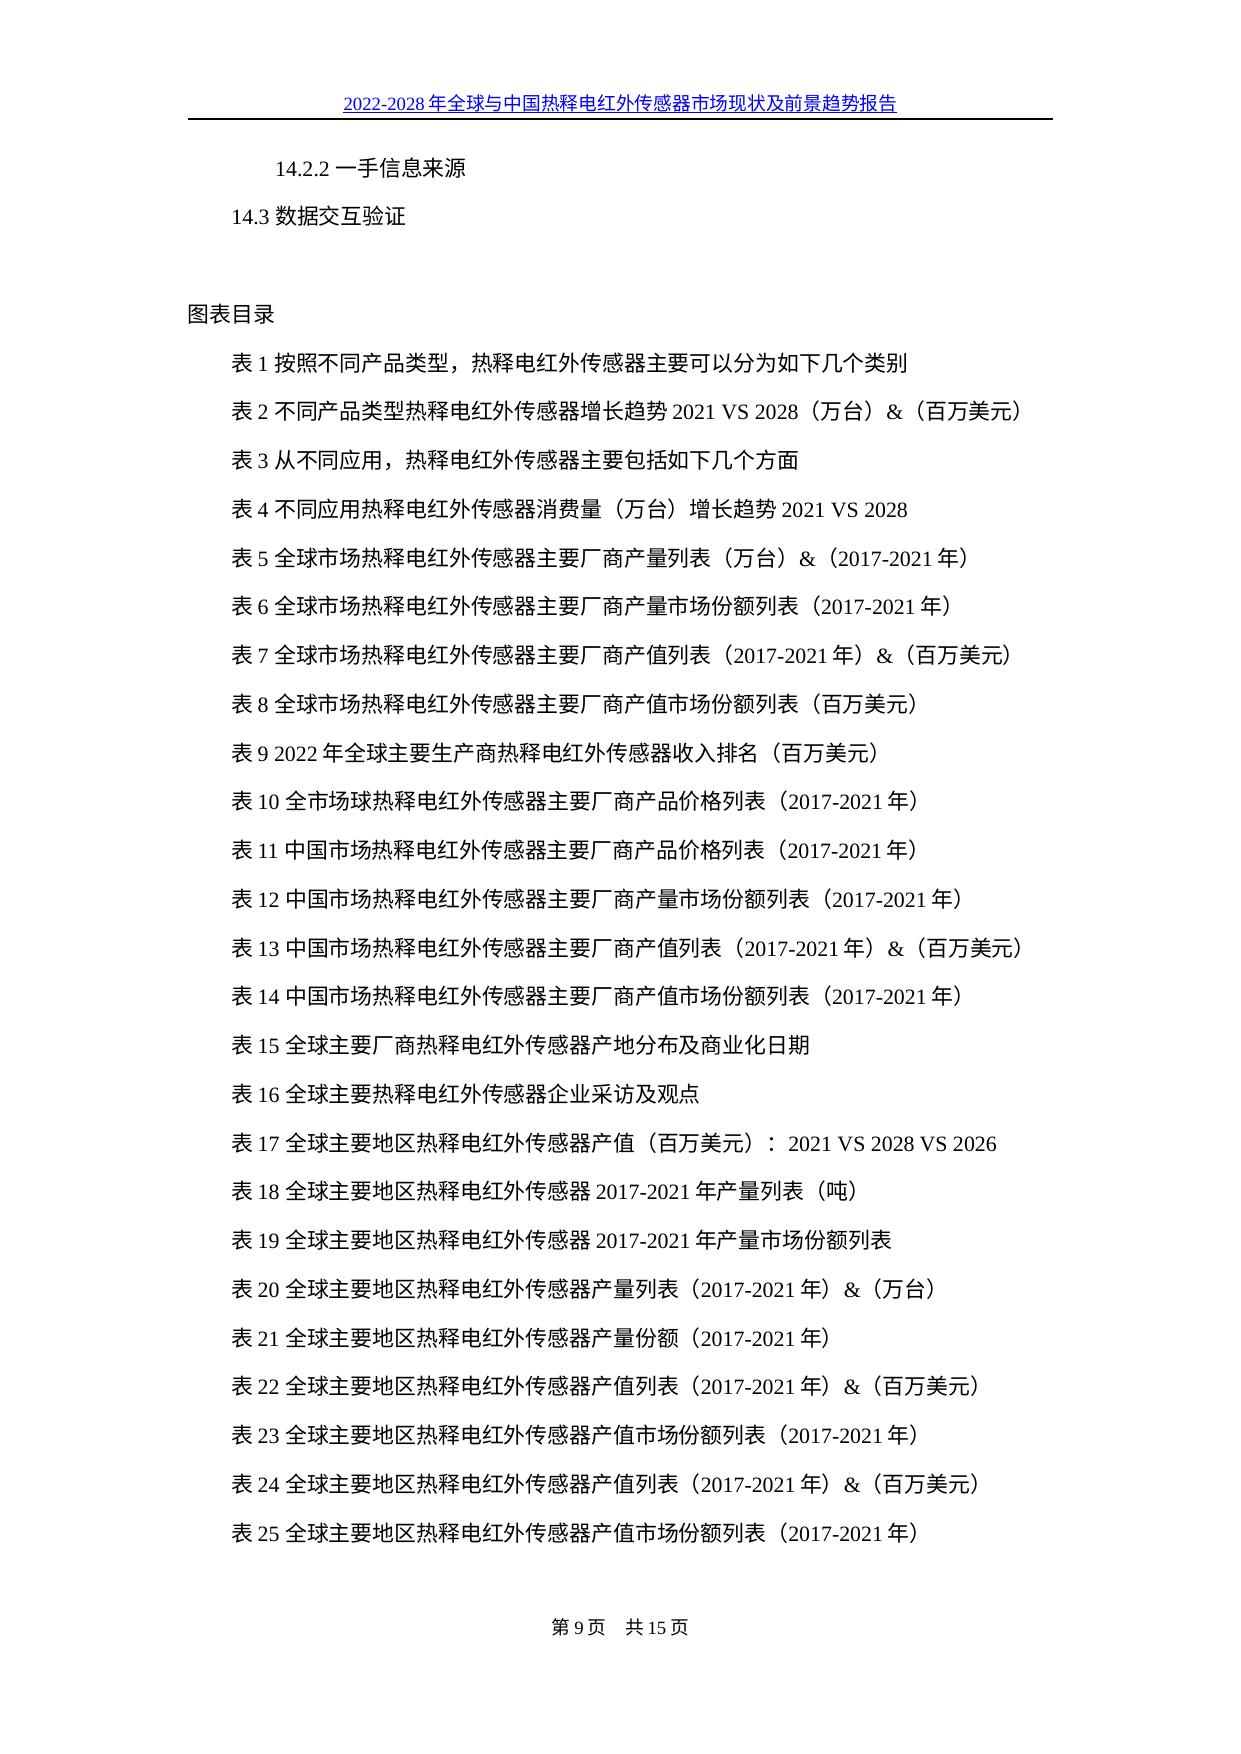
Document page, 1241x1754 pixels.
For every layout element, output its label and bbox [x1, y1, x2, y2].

text [187, 150, 1053, 1548]
